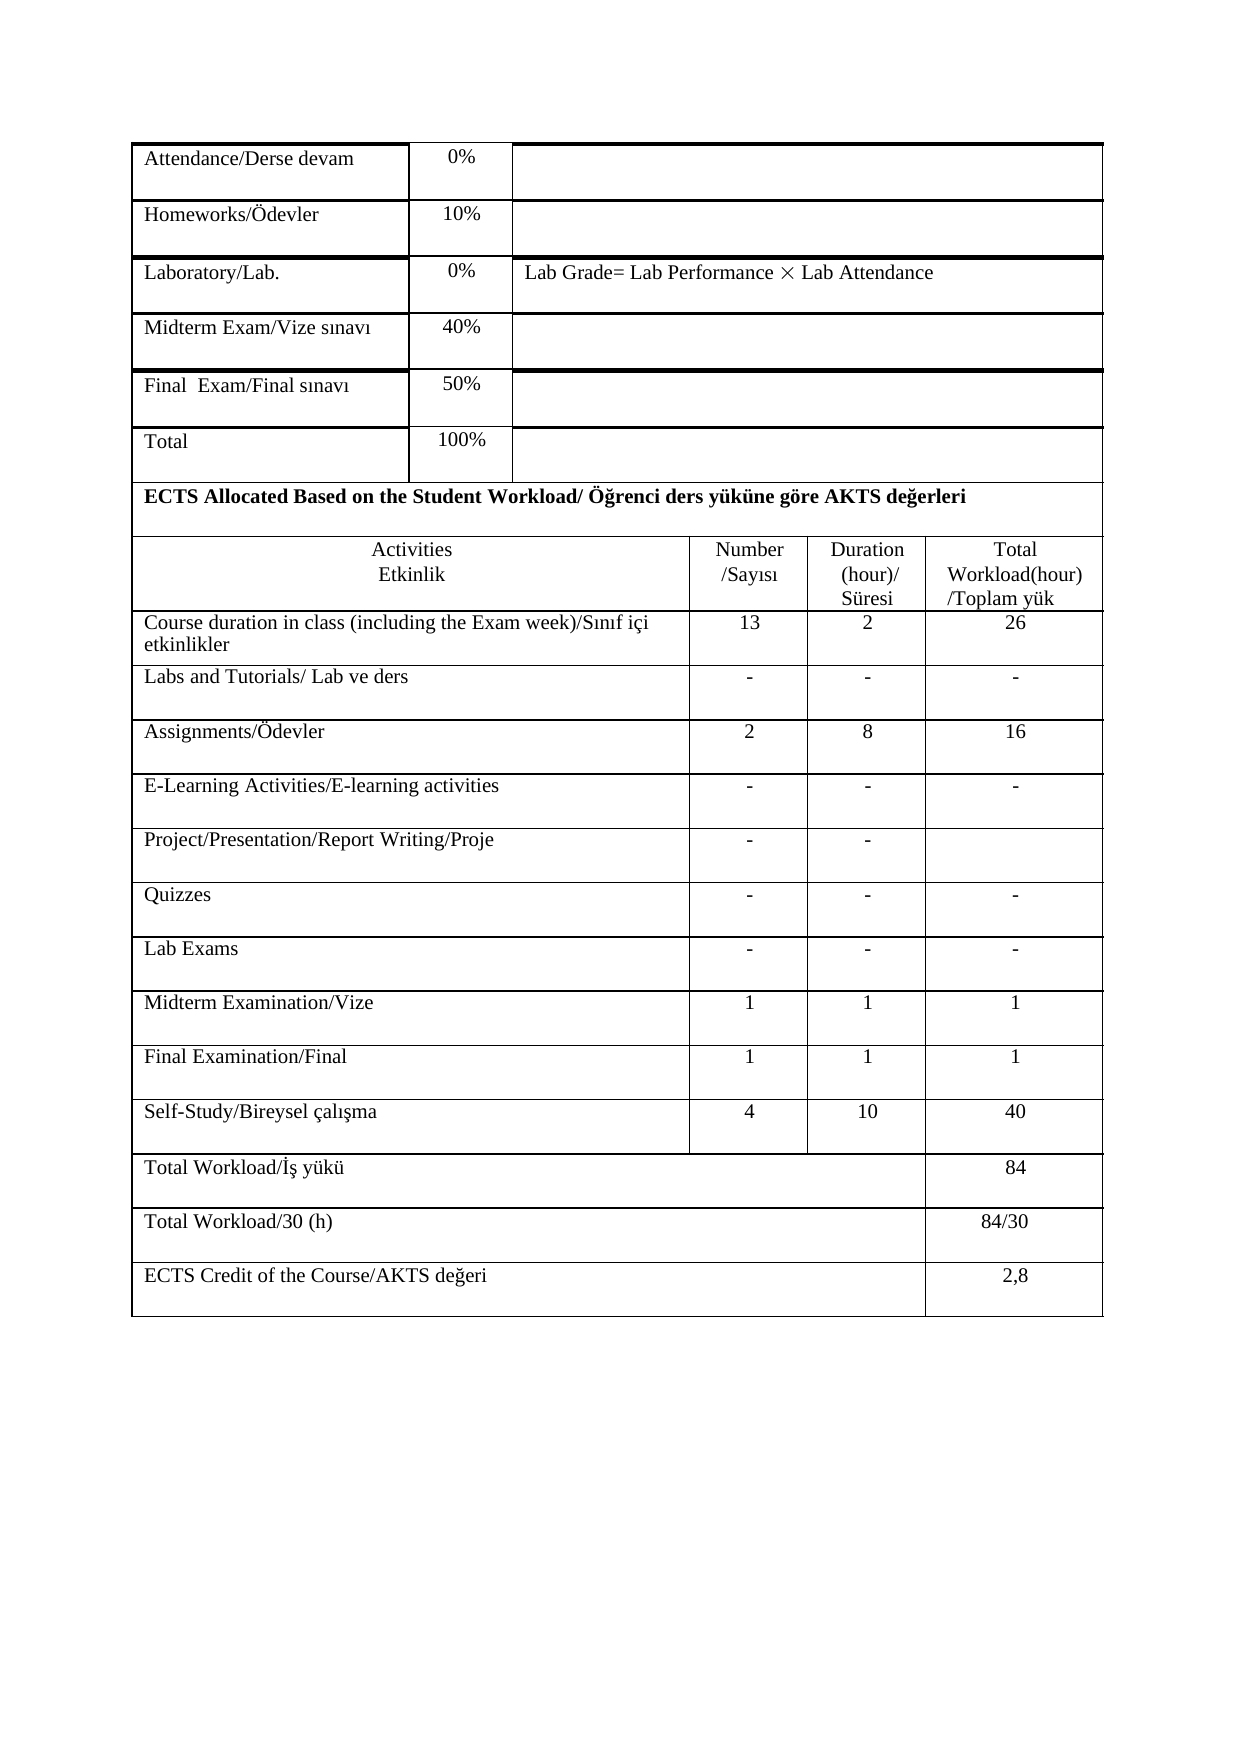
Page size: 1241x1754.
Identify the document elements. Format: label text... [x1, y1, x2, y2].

table_cell Assignments/Ödevler [133, 721, 689, 773]
table_cell 84/30 [926, 1209, 1102, 1262]
table_cell ECTS Allocated Based on the Student Workload/ Öğrenci ders yüküne göre AKTS değerleri [133, 483, 1102, 536]
table_cell Midterm Exam/Vize sınavı [133, 315, 408, 368]
table_cell Project/Presentation/Report Writing/Proje [133, 829, 689, 882]
table_cell Labs and Tutorials/ Lab ve ders [133, 666, 689, 719]
table_cell Final Exam/Final sınavı [133, 373, 408, 426]
table_cell Quizzes [133, 883, 689, 936]
table_cell 40 [926, 1100, 1102, 1153]
table_cell 4 [690, 1100, 807, 1153]
table_cell 10% [410, 201, 512, 255]
table_cell - [690, 775, 807, 827]
table_cell Number/Sayısı [690, 537, 807, 610]
table_cell 8 [808, 721, 925, 773]
table_cell - [690, 938, 807, 990]
table_cell E-Learning Activities/E-learning activities [133, 775, 689, 827]
table_cell Duration (hour)/Süresi [808, 537, 925, 610]
table_cell - [808, 775, 925, 827]
table_cell ECTS Credit of the Course/AKTS değeri [133, 1263, 925, 1316]
table_cell 1 [808, 1046, 925, 1099]
table_cell Laboratory/Lab. [133, 260, 408, 312]
table_cell [513, 315, 1102, 368]
table_cell 16 [926, 721, 1102, 773]
table_cell Course duration in class (including the Exam week)/Sınıf içi etkinlikler [133, 612, 689, 664]
table_cell - [808, 938, 925, 990]
table_cell [513, 373, 1102, 426]
table_cell 84 [926, 1155, 1102, 1207]
table_cell [513, 202, 1102, 255]
table_cell - [926, 938, 1102, 990]
table_cell - [926, 775, 1102, 827]
table_cell 40% [410, 314, 512, 368]
table_cell 26 [926, 612, 1102, 664]
table_cell [926, 829, 1102, 882]
table_cell [513, 146, 1102, 199]
table_cell Attendance/Derse devam [133, 146, 408, 199]
table_cell - [808, 829, 925, 882]
table_cell 2,8 [926, 1263, 1102, 1316]
table_cell Total [133, 429, 408, 481]
table_cell 50% [410, 370, 512, 426]
table_cell - [926, 666, 1102, 719]
table_cell Total Workload(hour)/Toplam yük [926, 537, 1102, 610]
table_cell - [690, 666, 807, 719]
table_cell 1 [926, 992, 1102, 1044]
table_cell - [808, 666, 925, 719]
table_cell 2 [808, 612, 925, 664]
table_cell 1 [808, 992, 925, 1044]
table_cell 1 [690, 1046, 807, 1099]
table_cell ActivitiesEtkinlik [133, 537, 689, 610]
table_cell Lab Grade= Lab Performance  Lab Attendance [513, 260, 1102, 312]
table_cell - [926, 883, 1102, 936]
table_cell Homeworks/Ödevler [133, 202, 408, 255]
table_cell 10 [808, 1100, 925, 1153]
table_cell 0% [410, 257, 512, 312]
table_cell - [808, 883, 925, 936]
table_cell Midterm Examination/Vize [133, 992, 689, 1044]
table_cell Total Workload/30 (h) [133, 1209, 925, 1262]
table_cell Total Workload/İş yükü [133, 1155, 925, 1207]
table_cell 13 [690, 612, 807, 664]
table_cell - [690, 829, 807, 882]
table_cell [513, 429, 1102, 481]
table_cell 2 [690, 721, 807, 773]
table_cell Final Examination/Final [133, 1046, 689, 1099]
table_cell 100% [410, 427, 512, 481]
table_cell - [690, 883, 807, 936]
table_cell Lab Exams [133, 938, 689, 990]
table_cell Self-Study/Bireysel çalışma [133, 1100, 689, 1153]
table_cell 1 [926, 1046, 1102, 1099]
table_cell 0% [410, 143, 512, 199]
table_cell 1 [690, 992, 807, 1044]
